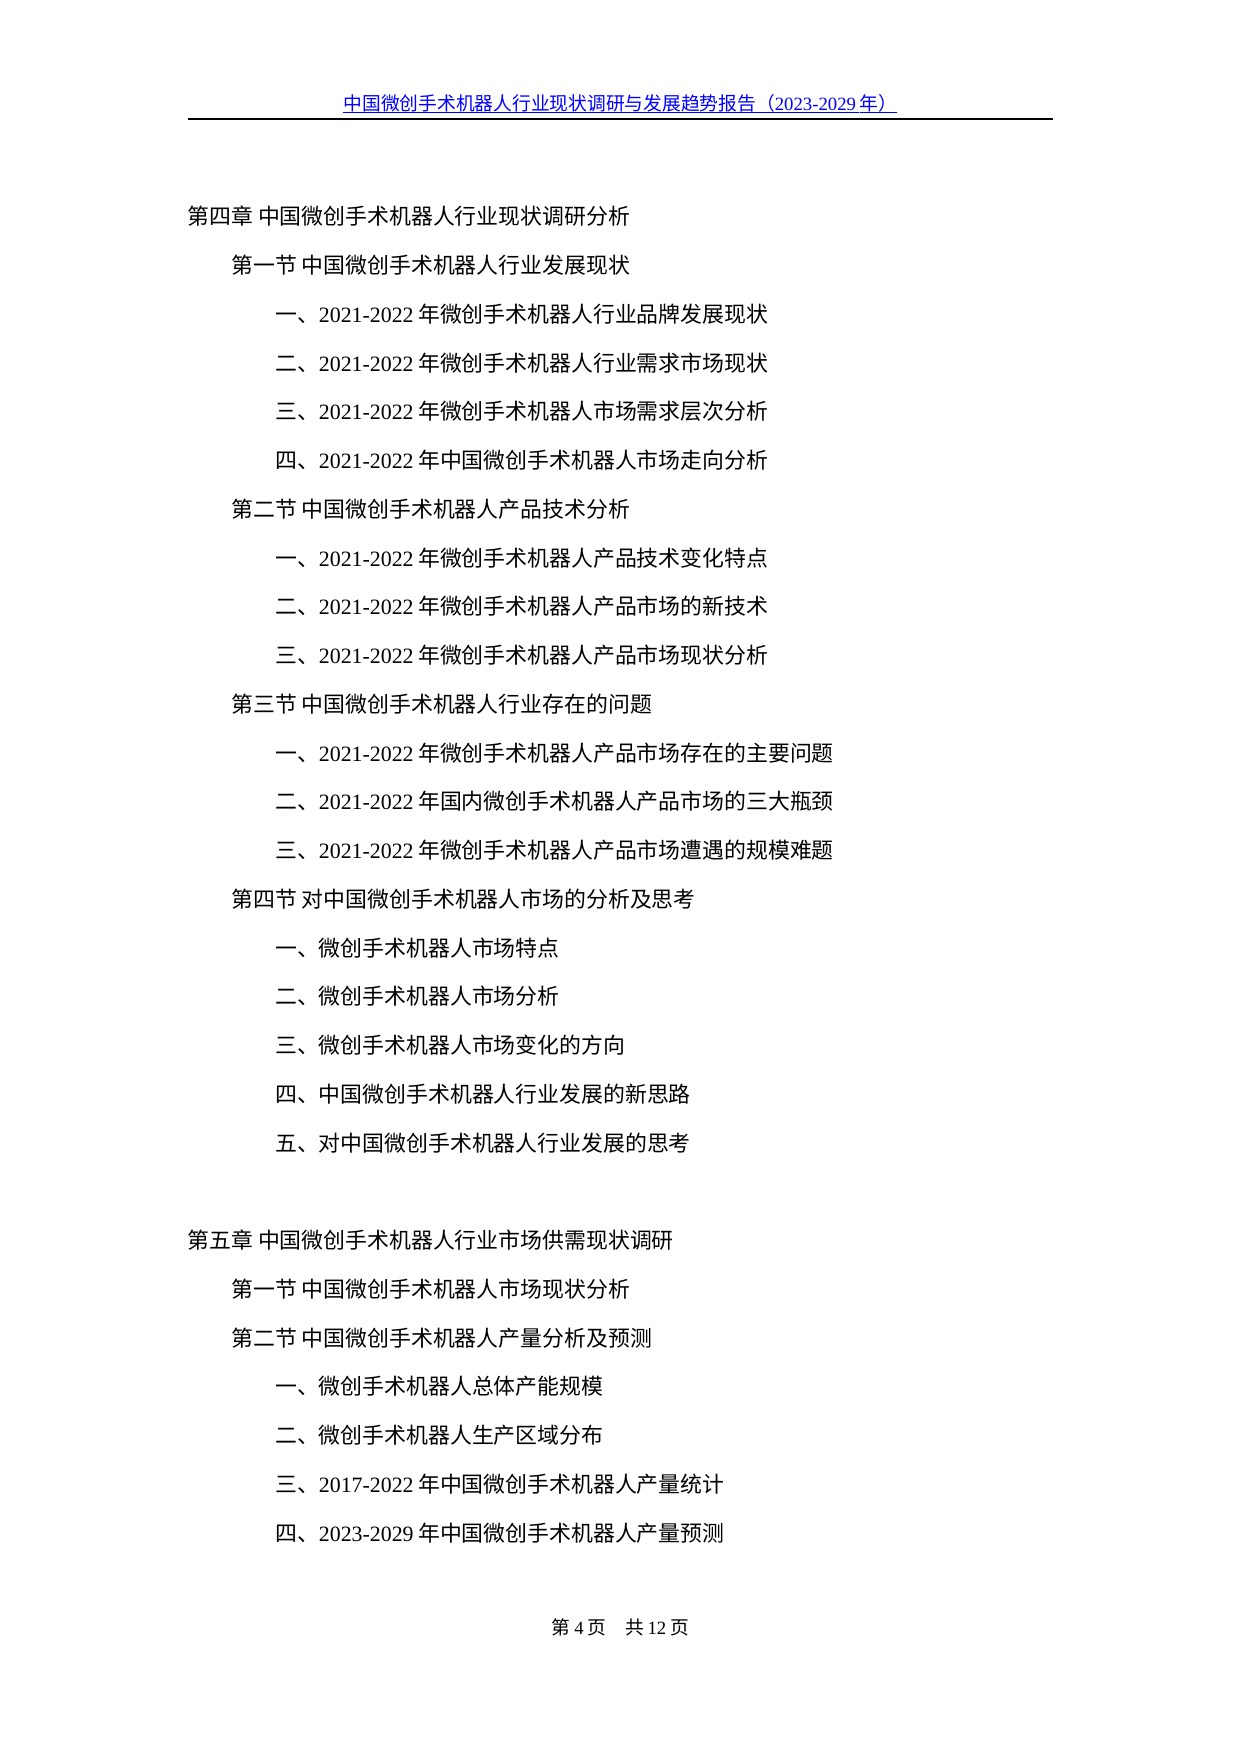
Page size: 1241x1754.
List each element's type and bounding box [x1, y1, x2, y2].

text [187, 150, 1053, 1548]
